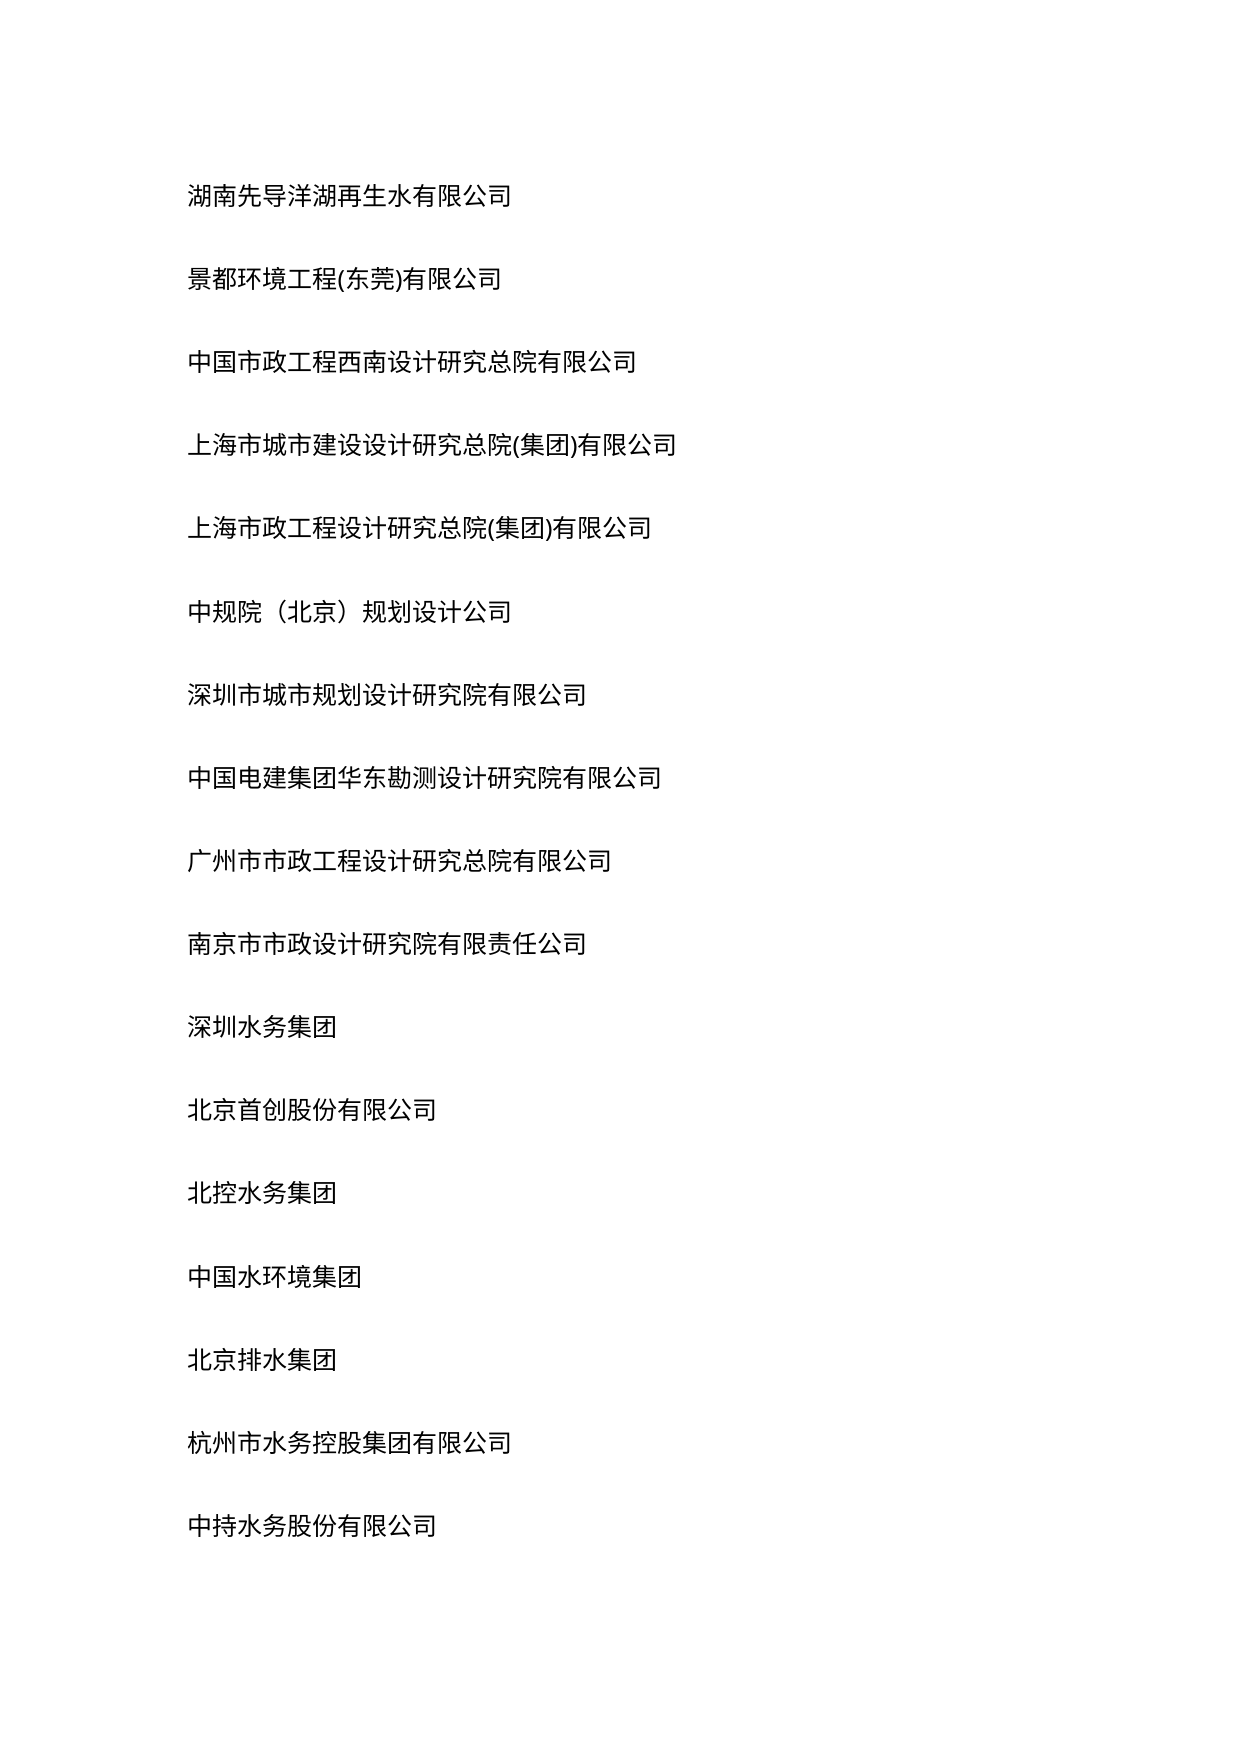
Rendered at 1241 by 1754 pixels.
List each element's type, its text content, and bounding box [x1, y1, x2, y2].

text 广州市市政工程设计研究总院有限公司 [187, 827, 1053, 892]
text 中国市政工程西南设计研究总院有限公司 [187, 328, 1053, 393]
text 中规院（北京）规划设计公司 [187, 578, 1053, 643]
text 北控水务集团 [187, 1159, 1053, 1224]
text 景都环境工程(东莞)有限公司 [187, 245, 1053, 310]
text 中持水务股份有限公司 [187, 1492, 1053, 1557]
text 中国水环境集团 [187, 1243, 1053, 1308]
text 深圳市城市规划设计研究院有限公司 [187, 661, 1053, 726]
text 湖南先导洋湖再生水有限公司 [187, 162, 1053, 227]
text 上海市政工程设计研究总院(集团)有限公司 [187, 494, 1053, 559]
text 深圳水务集团 [187, 993, 1053, 1058]
text 中国电建集团华东勘测设计研究院有限公司 [187, 744, 1053, 809]
text 南京市市政设计研究院有限责任公司 [187, 910, 1053, 975]
text 杭州市水务控股集团有限公司 [187, 1409, 1053, 1474]
text 北京首创股份有限公司 [187, 1076, 1053, 1141]
text 上海市城市建设设计研究总院(集团)有限公司 [187, 411, 1053, 476]
text 北京排水集团 [187, 1326, 1053, 1391]
